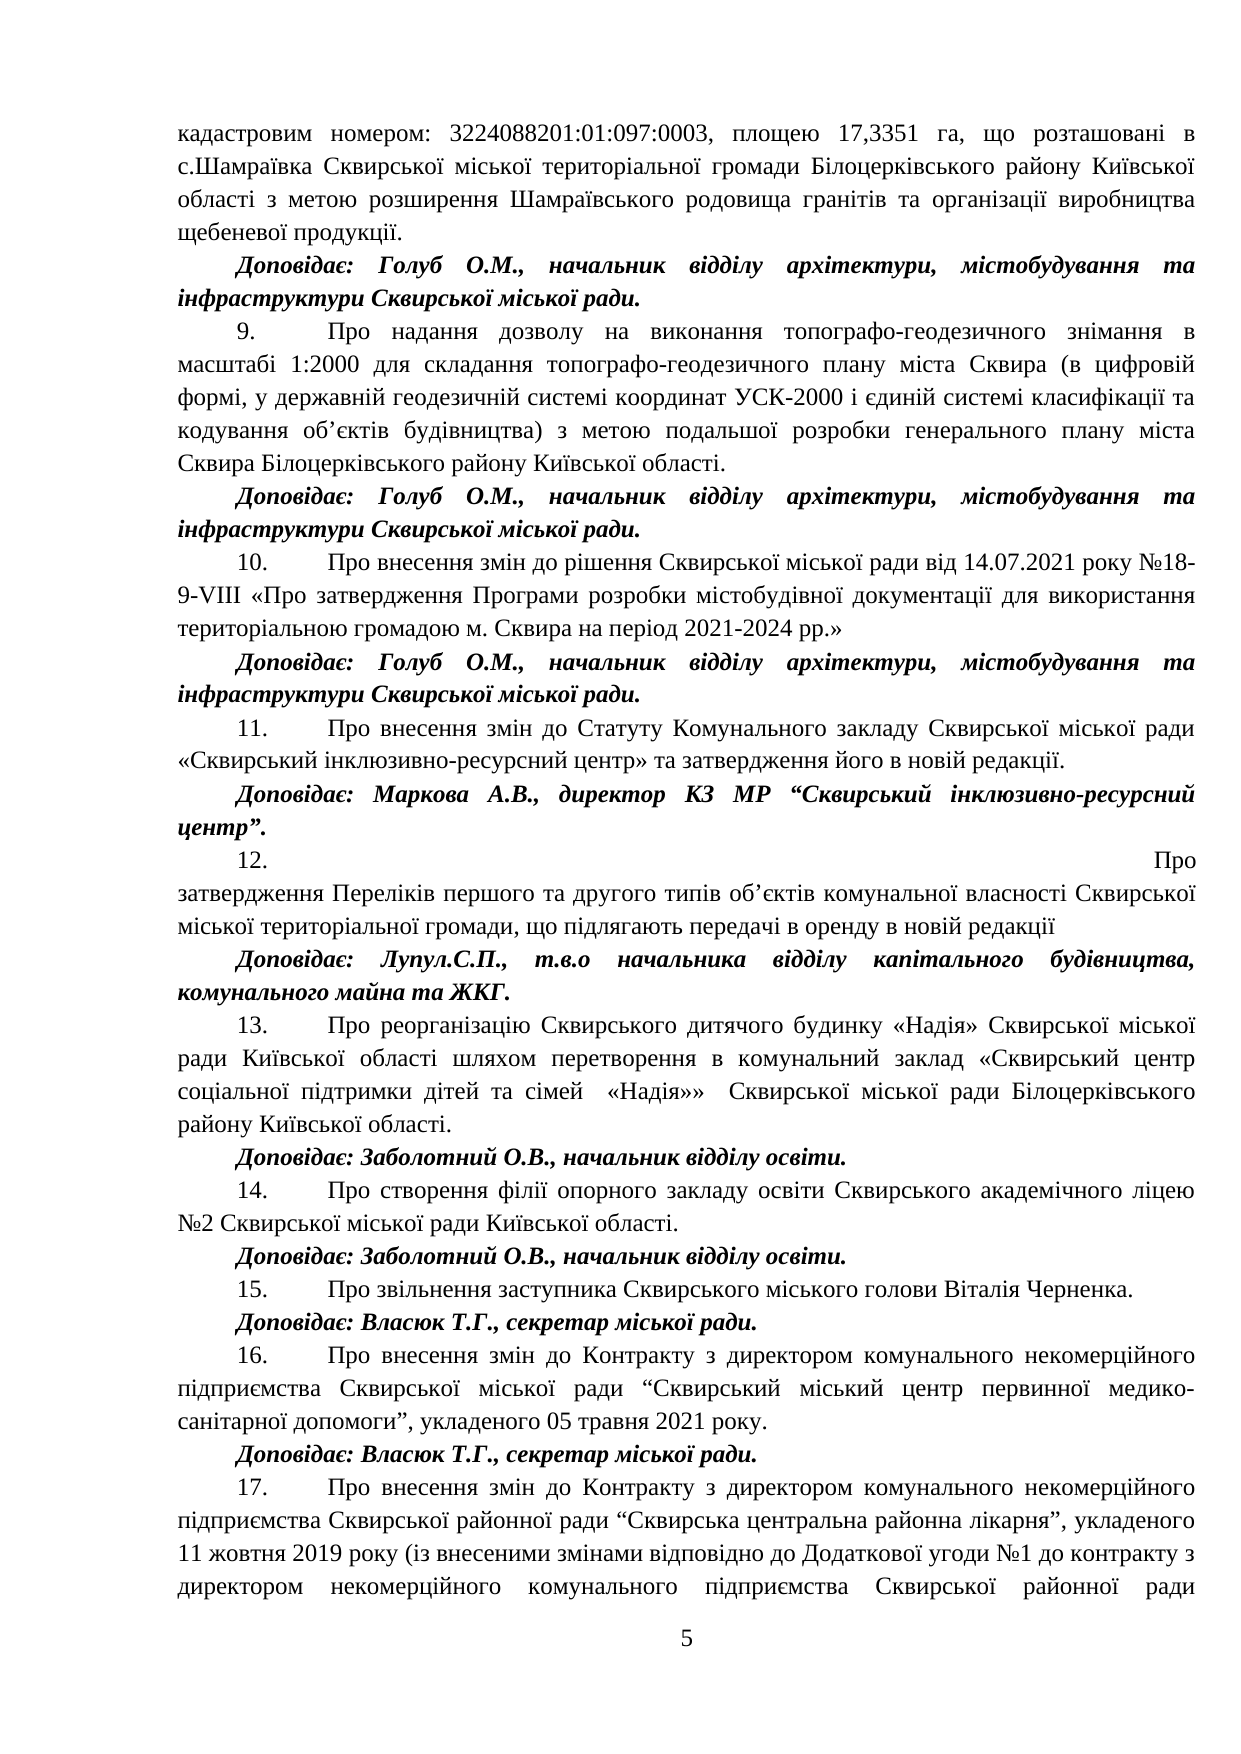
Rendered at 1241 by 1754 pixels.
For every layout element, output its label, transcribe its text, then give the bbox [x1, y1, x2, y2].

list Про звільнення заступника Сквирського міського голови Віталія Черненка. [177, 1274, 1196, 1303]
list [177, 1472, 1196, 1600]
list Про затвердження Переліків першого та другого типів об’єктів комунальної власності Сквирської міської територіальної громади, що підлягають передачі в оренду в новій редакції [177, 845, 1196, 939]
list Про створення філії опорного закладу освіти Сквирського академічного ліцею №2 Сквирської міської ради Київської області. [177, 1175, 1196, 1237]
list Про внесення змін до рішення Сквирської міської ради від 14.07.2021 року №18-9-VIII «Про затвердження Програми розробки містобудівної документації для використання територіальною громадою м. Сквира на період 2021-2024 рр.» [177, 547, 1196, 642]
text Доповідає: Голуб О.М., начальник відділу архітектури, містобудування та інфраструктури Сквирської міської ради. [177, 647, 1196, 708]
text Доповідає: Заболотний О.В., начальник відділу освіти. [177, 1142, 1196, 1171]
text Доповідає: Лупул.С.П., т.в.о начальника відділу капітального будівництва, комунального майна та ЖКГ. [177, 944, 1196, 1006]
text Доповідає: Заболотний О.В., начальник відділу освіти. [177, 1241, 1196, 1270]
text Доповідає: Голуб О.М., начальник відділу архітектури, містобудування та інфраструктури Сквирської міської ради. [177, 250, 1196, 312]
text Доповідає: Власюк Т.Г., секретар міської ради. [177, 1307, 1196, 1336]
list Про надання дозволу на виконання топографо-геодезичного знімання в масштабі 1:2000 для складання топографо-геодезичного плану міста Сквира (в цифровій формі, у державній геодезичній системі координат УСК-2000 і єдиній системі класифікації та кодування об’єктів будівництва) з метою подальшої розробки генерального плану міста Сквира Білоцерківського району Київської області. [177, 316, 1196, 477]
list Про внесення змін до Статуту Комунального закладу Сквирської міської ради «Сквирський інклюзивно-ресурсний центр» та затвердження його в новій редакції. [177, 713, 1196, 774]
text Доповідає: Голуб О.М., начальник відділу архітектури, містобудування та інфраструктури Сквирської міської ради. [177, 481, 1196, 543]
list Про внесення змін до Контракту з директором комунального некомерційного підприємства Сквирської міської ради “Сквирський міський центр первинної медико-санітарної допомоги”, укладеного 05 травня 2021 року. [177, 1340, 1196, 1435]
list Про реорганізацію Сквирського дитячого будинку «Надія» Сквирської міської ради Київської області шляхом перетворення в комунальний заклад «Сквирський центр соціальної підтримки дітей та сімей «Надія»» Сквирської міської ради Білоцерківського району Київської області. [177, 1010, 1196, 1138]
text Доповідає: Маркова А.В., директор КЗ МР “Сквирський інклюзивно-ресурсний центр”. [177, 779, 1196, 840]
text Доповідає: Власюк Т.Г., секретар міської ради. [177, 1439, 1196, 1468]
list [177, 118, 1196, 246]
